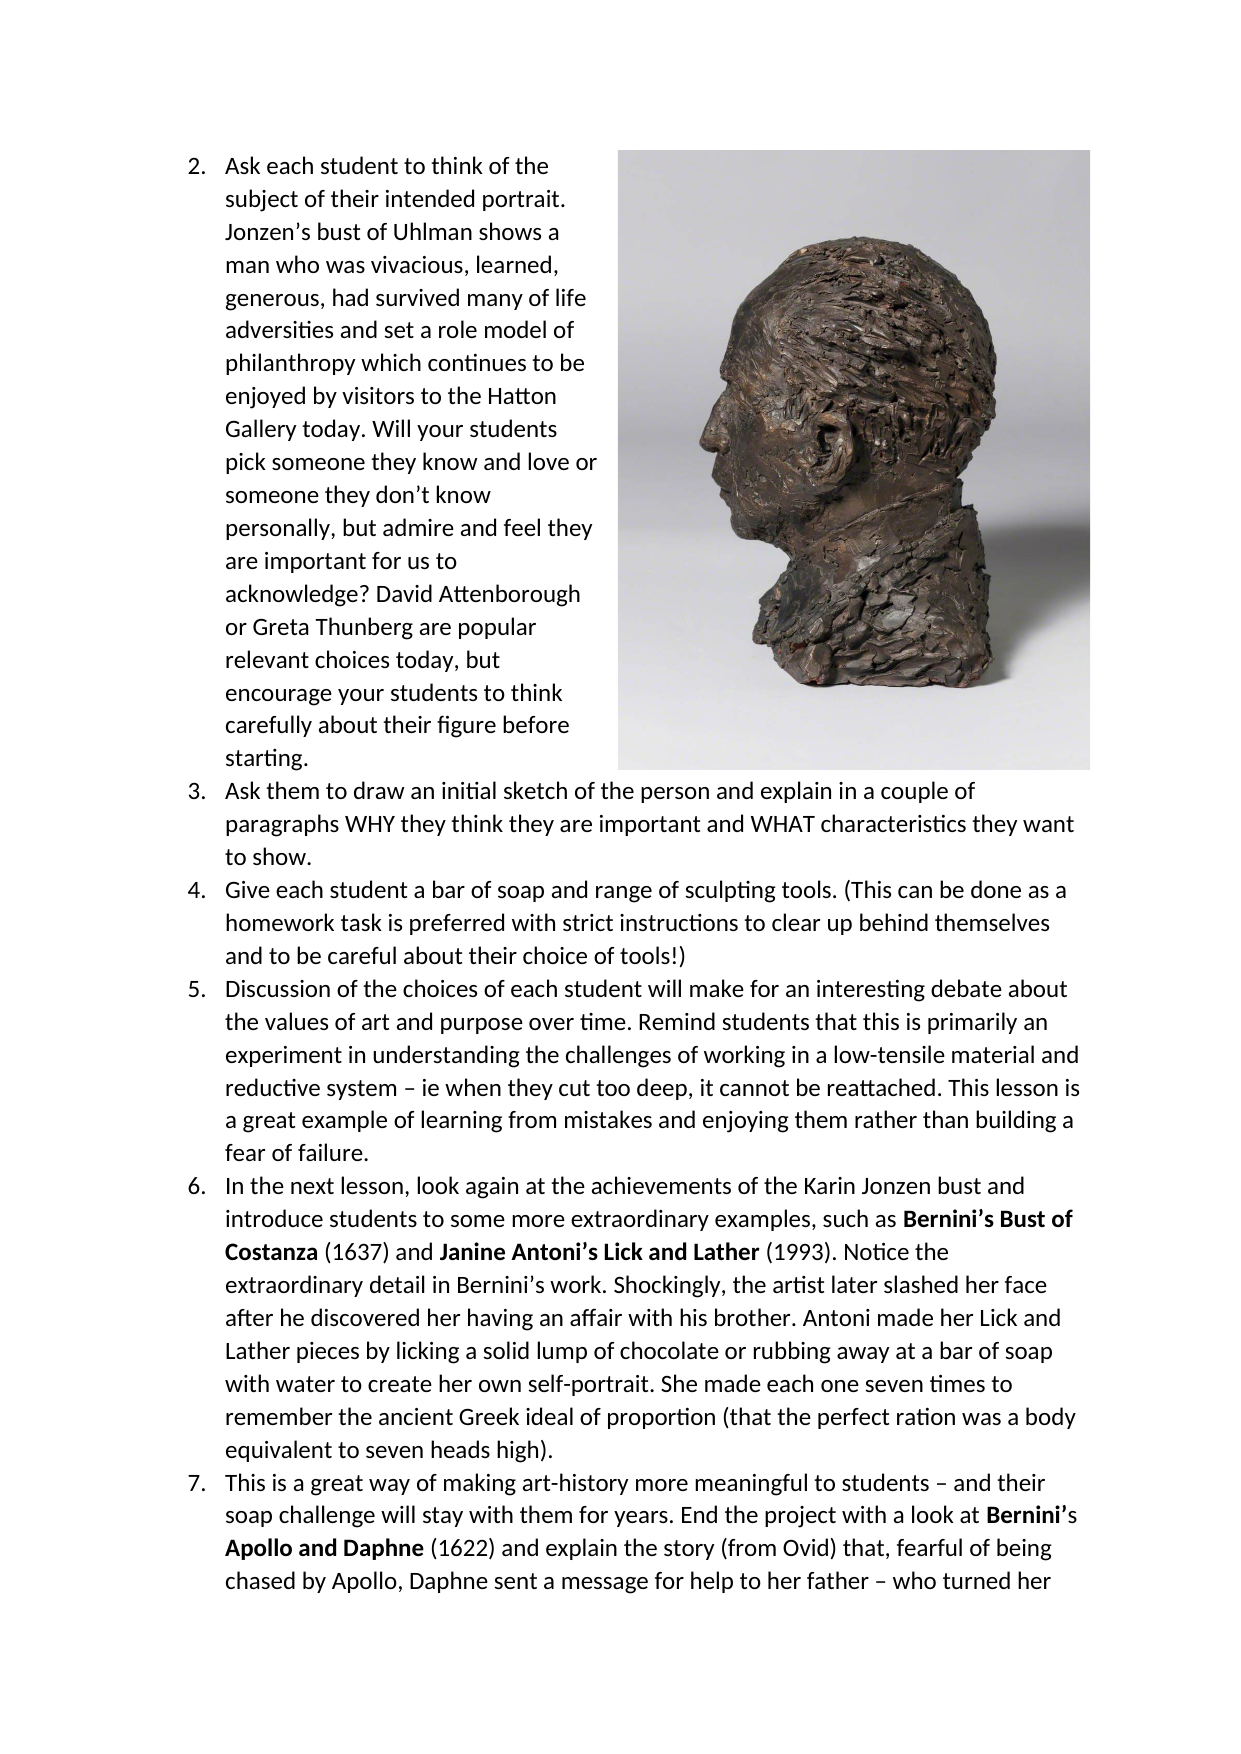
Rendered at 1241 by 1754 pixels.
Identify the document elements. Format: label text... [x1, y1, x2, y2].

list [187, 1467, 1090, 1596]
list Give each student a bar of soap and range of sculpting tools. (This can be done as a homework task is preferred with strict instructions to clear up behind themselves and to be careful about their choice of tools!) [187, 874, 1090, 971]
list Ask them to draw an initial sketch of the person and explain in a couple of paragraphs WHY they think they are important and WHAT characteristics they want to show. [187, 775, 1090, 872]
picture [617, 150, 1091, 770]
list In the next lesson, look again at the achievements of the Karin Jonzen bust and introduce students to some more extraordinary examples, such as Bernini’s Bust of Costanza (1637) and Janine Antoni’s Lick and Lather (1993). Notice the extraordinary detail in Bernini’s work. Shockingly, the artist later slashed her face after he discovered her having an affair with his brother. Antoni made her Lick and Lather pieces by licking a solid lump of chocolate or rubbing away at a bar of soap with water to create her own self-portrait. She made each one seven times to remember the ancient Greek ideal of proportion (that the perfect ration was a body equivalent to seven heads high). [187, 1170, 1090, 1464]
list Discussion of the choices of each student will make for an interesting debate about the values of art and purpose over time. Remind students that this is primarily an experiment in understanding the challenges of working in a low-tensile material and reductive system – ie when they cut too deep, it cannot be reattached. This lesson is a great example of learning from mistakes and enjoying them rather than building a fear of failure. [187, 973, 1090, 1168]
